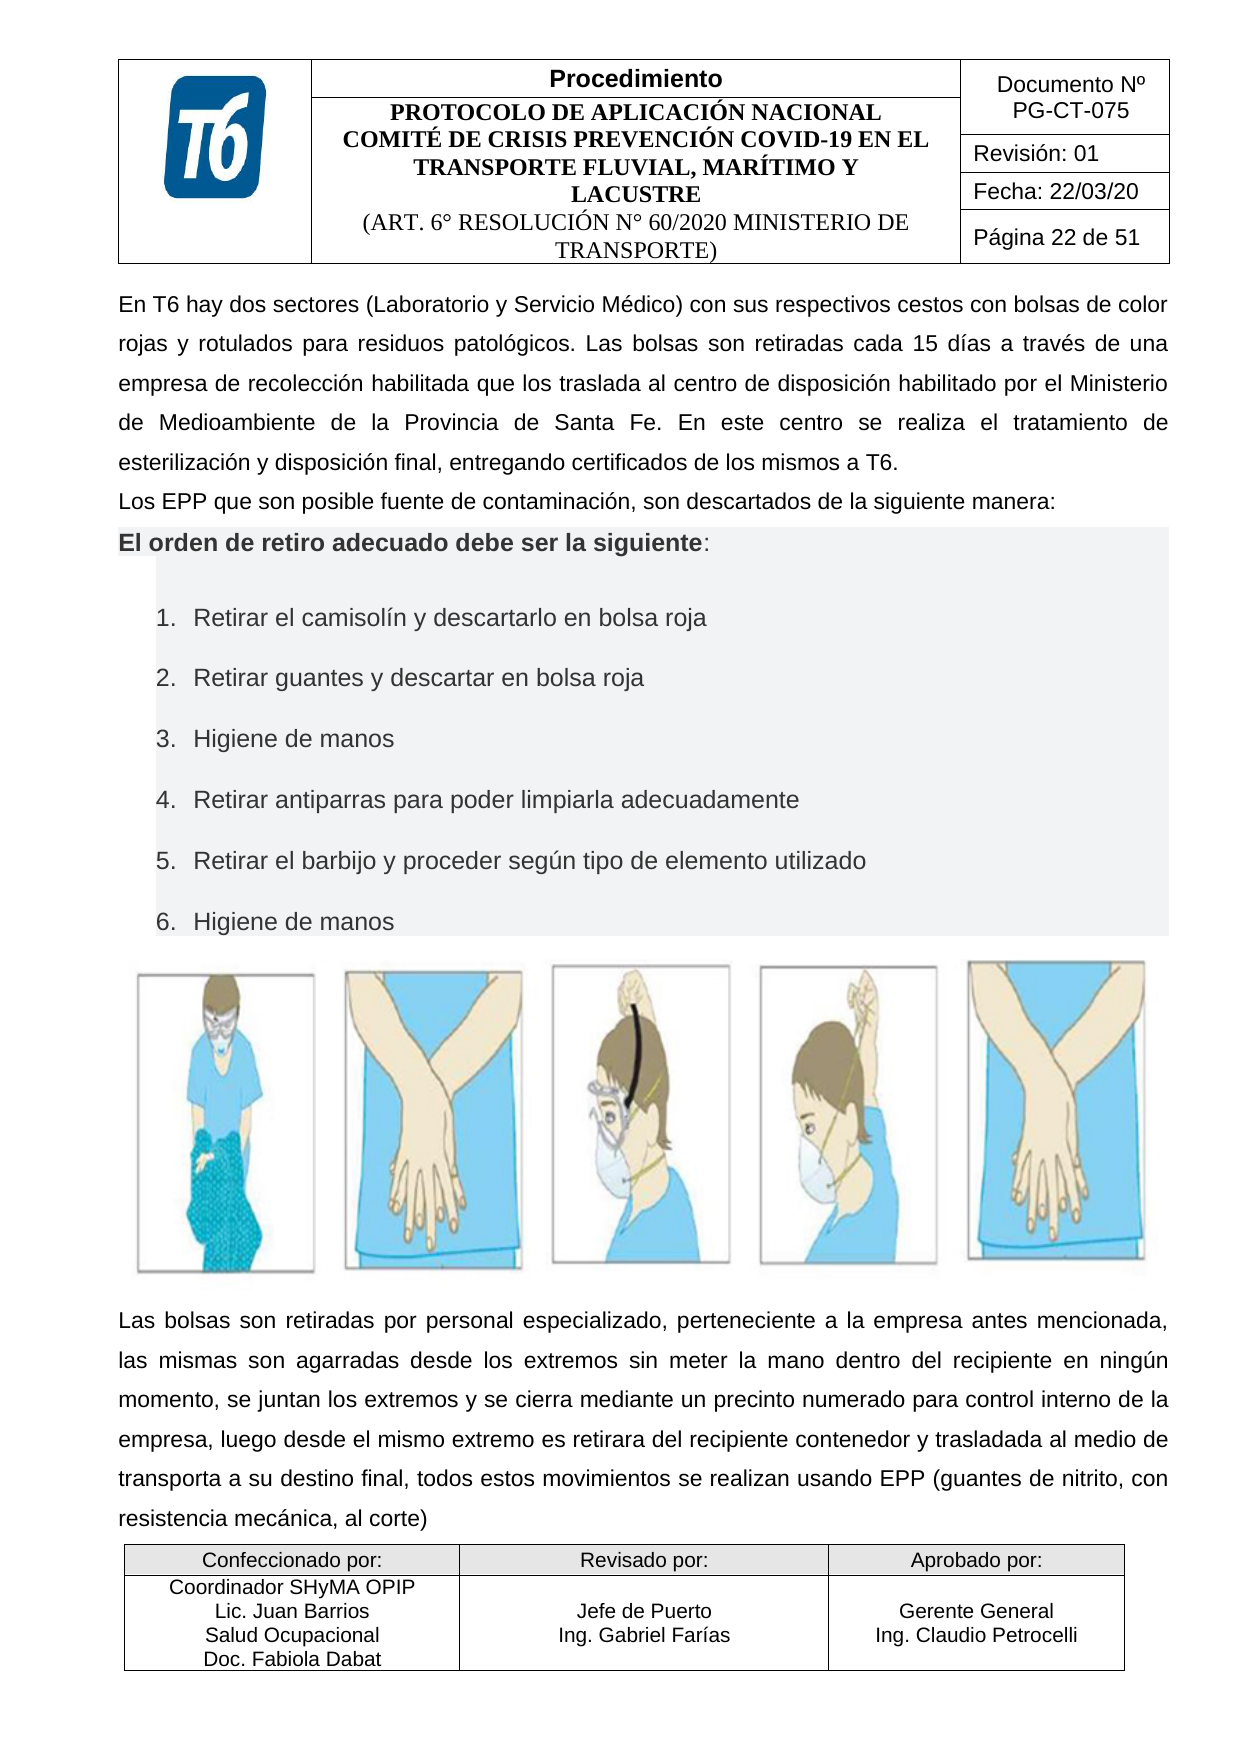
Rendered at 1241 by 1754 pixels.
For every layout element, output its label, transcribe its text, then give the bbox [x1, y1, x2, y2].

list Retirar antiparras para poder limpiarla adecuadamente [156, 777, 1169, 814]
text En T6 hay dos sectores (Laboratorio y Servicio Médico) con sus respectivos cestos con bolsas de color rojas y rotulados para residuos patológicos. Las bolsas son retiradas cada 15 días a través de una empresa de recolección habilitada que los traslada al centro de disposición habilitado por el Ministerio de Medioambiente de la Provincia de Santa Fe. En este centro se realiza el tratamiento de esterilización y disposición final, entregando certificados de los mismos a T6. [118, 291, 1169, 475]
text Los EPP que son posible fuente de contaminación, son descartados de la siguiente manera: [118, 488, 1169, 514]
list Retirar guantes y descartar en bolsa roja [156, 655, 1169, 692]
list Retirar el camisolín y descartarlo en bolsa roja [156, 594, 1169, 631]
list Higiene de manos [156, 716, 1169, 753]
list Retirar el barbijo y proceder según tipo de elemento utilizado [156, 837, 1169, 875]
list Higiene de manos [156, 898, 1169, 936]
picture [118, 959, 1170, 1293]
picture [161, 72, 269, 203]
text El orden de retiro adecuado debe ser la siguiente: [118, 527, 1169, 556]
text Las bolsas son retiradas por personal especializado, perteneciente a la empresa antes mencionada, las mismas son agarradas desde los extremos sin meter la mano dentro del recipiente en ningún momento, se juntan los extremos y se cierra mediante un precinto numerado para control interno de la empresa, luego desde el mismo extremo es retirara del recipiente contenedor y trasladada al medio de transporta a su destino final, todos estos movimientos se realizan usando EPP (guantes de nitrito, con resistencia mecánica, al corte) [118, 1307, 1169, 1531]
